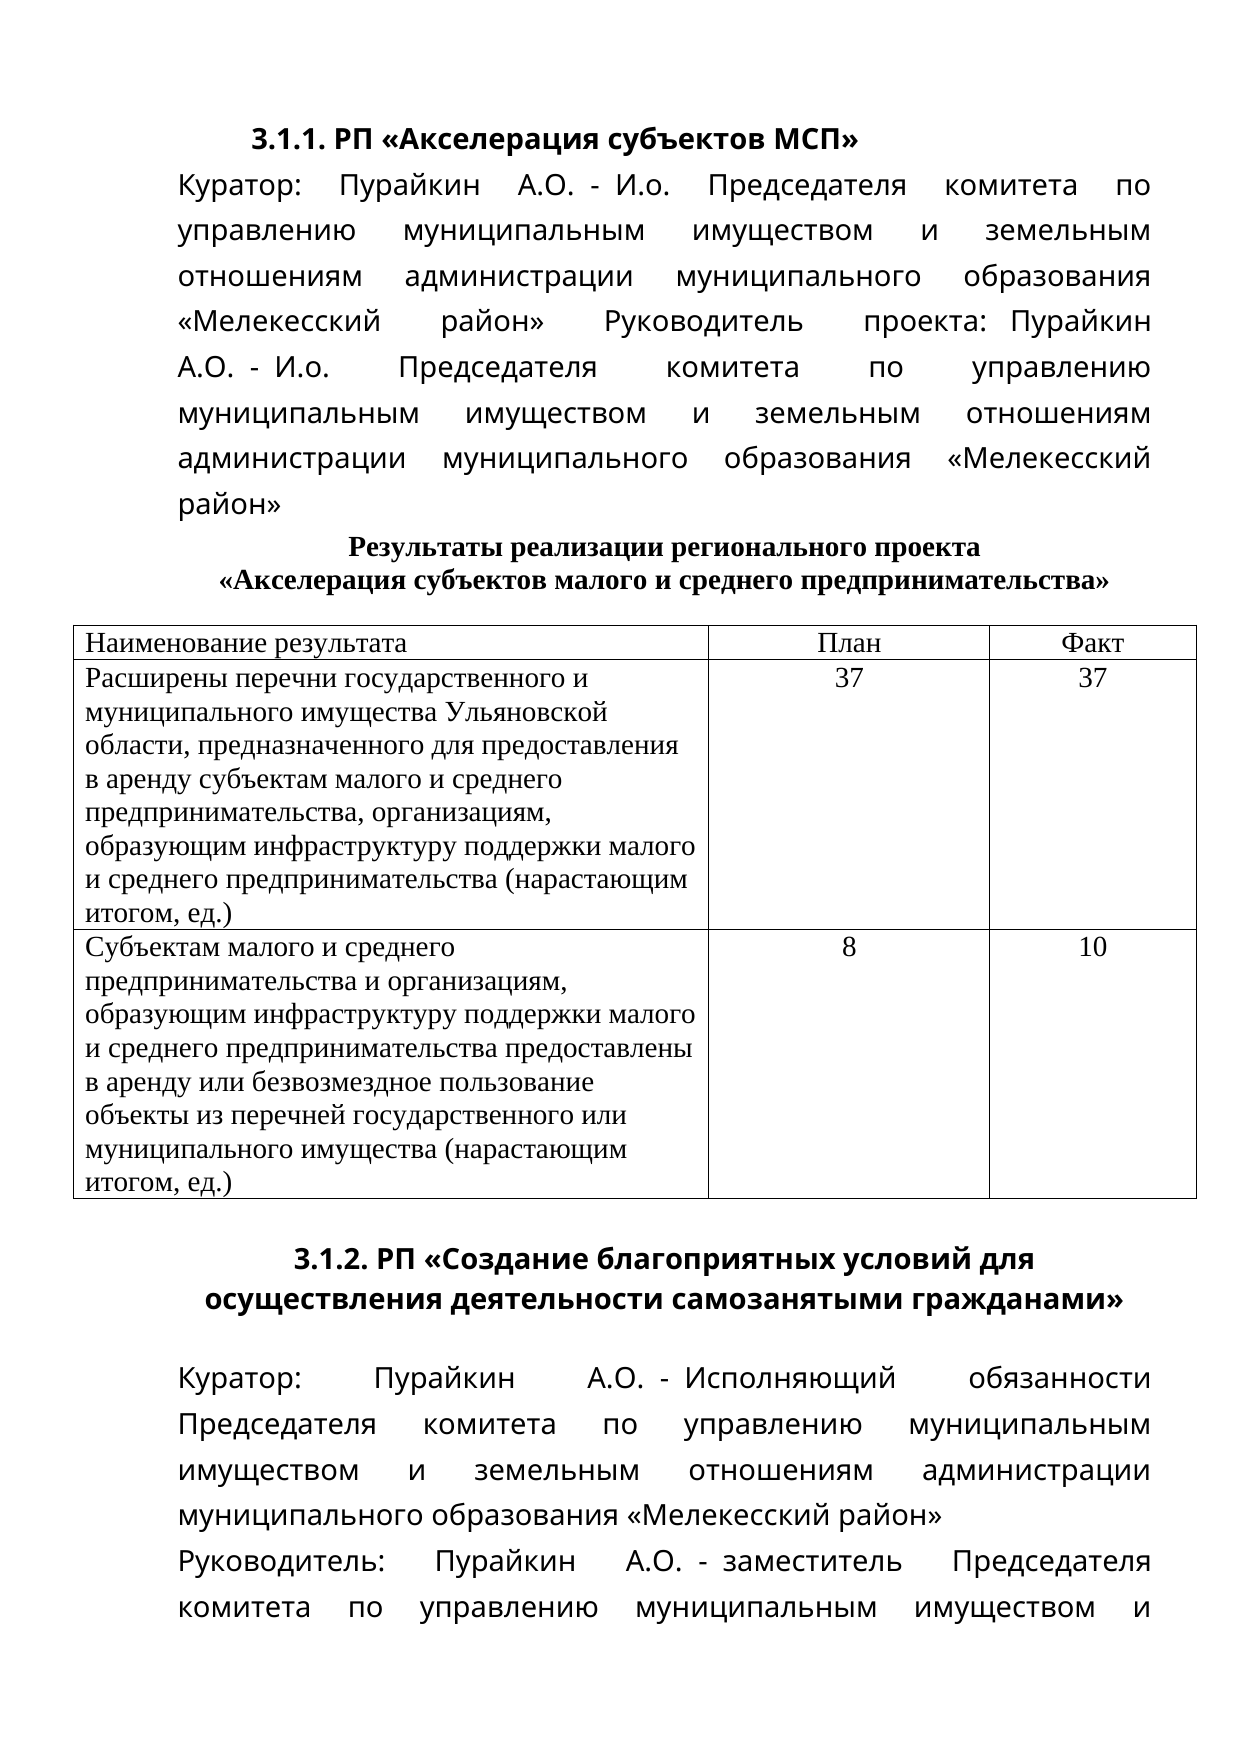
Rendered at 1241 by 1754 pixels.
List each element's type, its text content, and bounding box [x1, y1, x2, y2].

table_cell 8 [709, 930, 989, 1198]
table_cell Расширены перечни государственного и муниципального имущества Ульяновской области, предназначенного для предоставления в аренду субъектам малого и среднего предпринимательства, организациям, образующим инфраструктуру поддержки малого и среднего предпринимательства (нарастающим итогом, ед.) [74, 660, 708, 928]
text Куратор: Пурайкин А.О. - И.о. Председателя комитета по управлению муниципальным имуществом и земельным отношениям администрации муниципального образования «Мелекесский район» Руководитель проекта: Пурайкин А.О. - И.о. Председателя комитета по управлению муниципальным имуществом и земельным отношениям администрации муниципального образования «Мелекесский район» [177, 164, 1152, 523]
text 3.1.1. РП «Акселерация субъектов МСП» [177, 118, 1152, 158]
table_cell 37 [709, 660, 989, 928]
text Куратор: Пурайкин А.О. - Исполняющий обязанности Председателя комитета по управлению муниципальным имуществом и земельным отношениям администрации муниципального образования «Мелекесский район» [177, 1358, 1152, 1534]
table_cell Субъектам малого и среднего предпринимательства и организациям, образующим инфраструктуру поддержки малого и среднего предпринимательства предоставлены в аренду или безвозмездное пользование объекты из перечней государственного или муниципального имущества (нарастающим итогом, ед.) [74, 930, 708, 1198]
table_cell 10 [990, 930, 1196, 1198]
table_header Наименование результата [74, 626, 708, 659]
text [177, 1540, 1152, 1626]
table_header Факт [990, 626, 1196, 659]
text Результаты реализации регионального проекта [177, 529, 1152, 562]
text «Акселерация субъектов малого и среднего предпринимательства» [177, 562, 1152, 596]
table_header План [709, 626, 989, 659]
text 3.1.2. РП «Создание благоприятных условий для осуществления деятельности самозанятыми гражданами» [177, 1239, 1152, 1318]
table_cell 37 [990, 660, 1196, 928]
